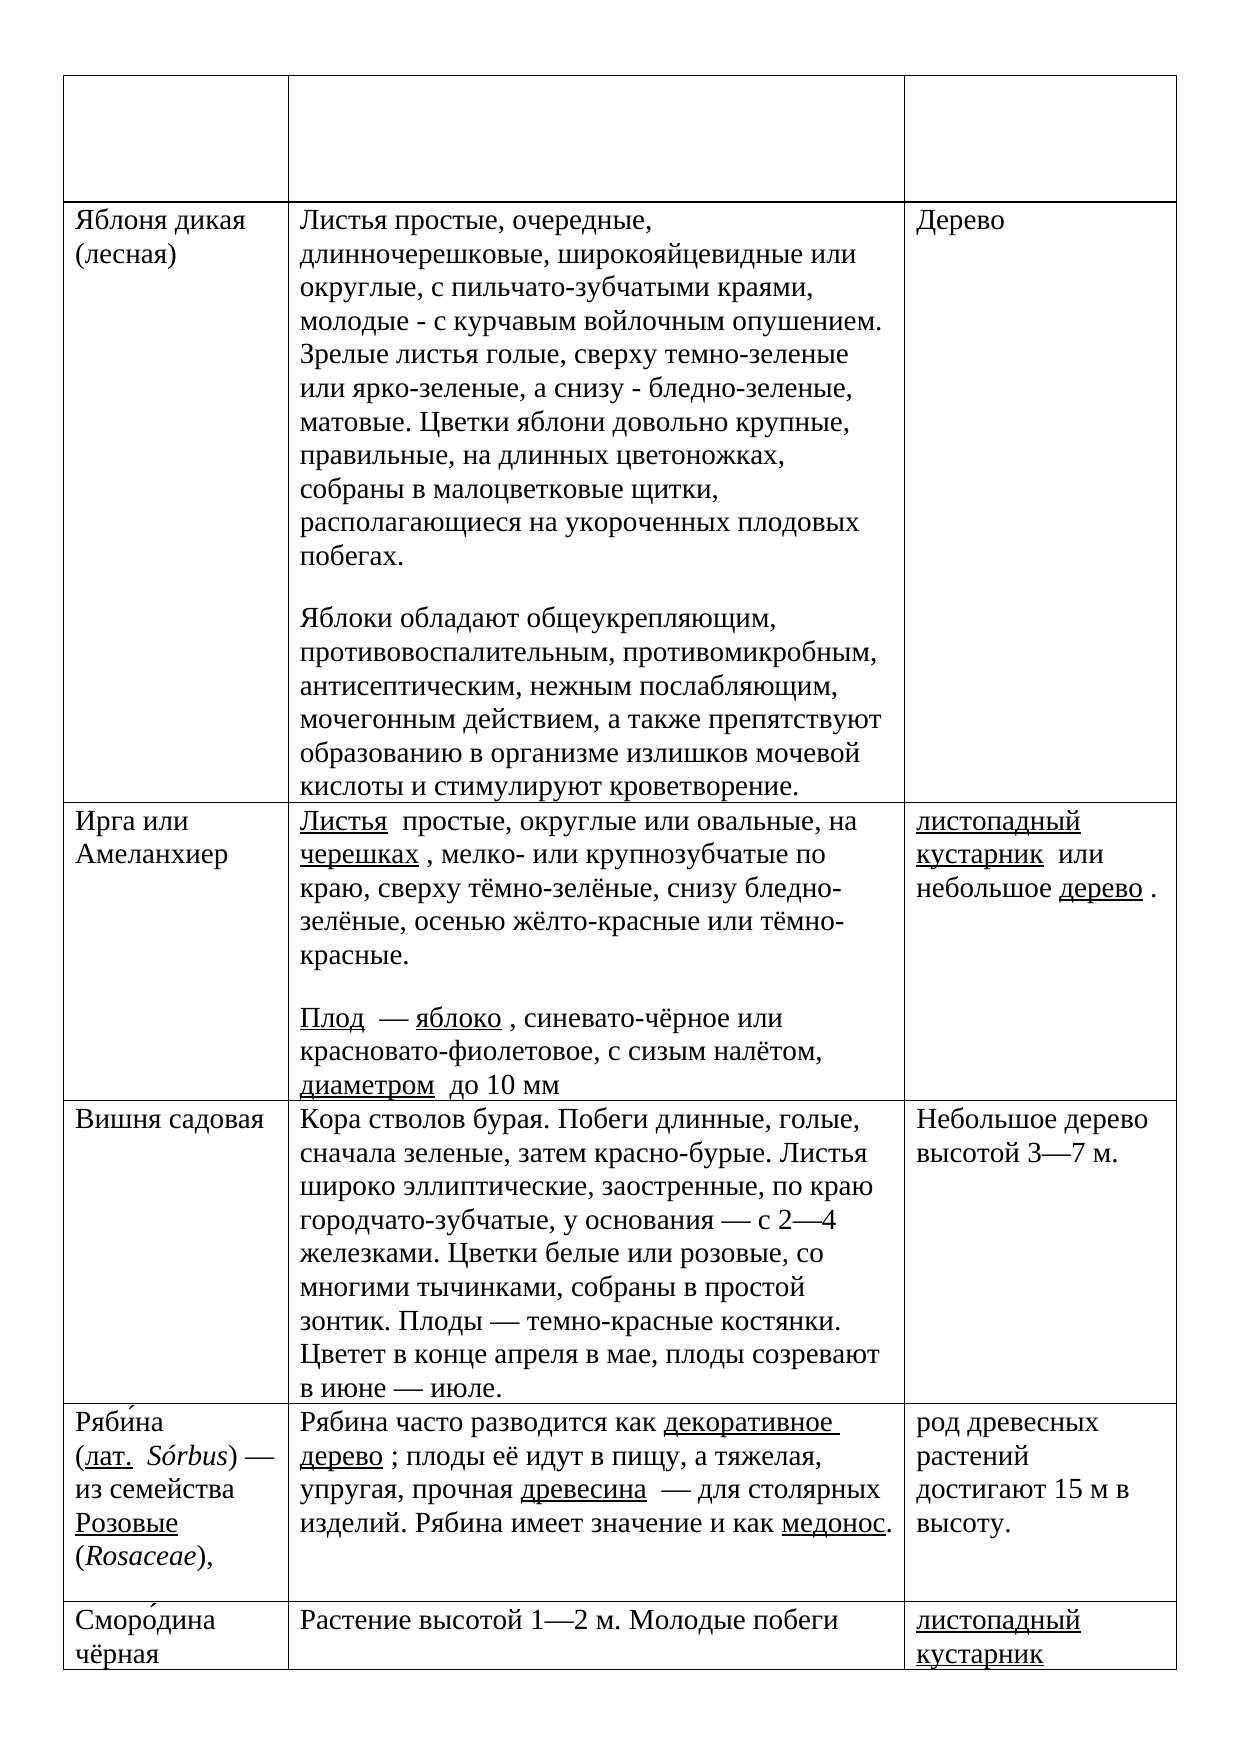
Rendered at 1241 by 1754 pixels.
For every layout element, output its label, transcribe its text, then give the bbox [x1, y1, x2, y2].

table_cell Яблоня дикая (лесная) [64, 203, 288, 802]
table_cell Небольшое дерево высотой 3—7 м. [905, 1101, 1176, 1403]
table_cell Листья простые, округлые или овальные, на черешках , мелко- или крупнозубчатые по краю, сверху тёмно-зелёные, снизу бледно-зелёные, осенью жёлто-красные или тёмно-красные. Плод — яблоко , синевато-чёрное или красновато-фиолетовое, с сизым налётом, диаметром до 10 мм [289, 803, 904, 1100]
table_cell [905, 1602, 1176, 1669]
table_cell род древесных растений достигают 15 м в высоту. [905, 1404, 1176, 1601]
table_cell листопадный кустарник или небольшое дерево . [905, 803, 1176, 1100]
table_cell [289, 76, 904, 201]
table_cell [64, 76, 288, 201]
table_cell Дерево [905, 203, 1176, 802]
table_cell Листья простые, очередные, длинночерешковые, широкояйцевидные или округлые, с пильчато-зубчатыми краями, молодые - с курчавым войлочным опушением. Зрелые листья голые, сверху темно-зеленые или ярко-зеленые, а снизу - бледно-зеленые, матовые. Цветки яблони довольно крупные, правильные, на длинных цветоножках, собраны в малоцветковые щитки, располагающиеся на укороченных плодовых побегах. Яблоки обладают общеукрепляющим, противовоспалительным, противомикробным, антисептическим, нежным послабляющим, мочегонным действием, а также препятствуют образованию в организме излишков мочевой кислоты и стимулируют кроветворение. [289, 203, 904, 802]
table_cell Ряби́на (лат. Sórbus) —из семейства Розовые (Rosaceae), [64, 1404, 288, 1601]
table_cell Вишня садовая [64, 1101, 288, 1403]
table_cell Сморо́дина чёрная [64, 1602, 288, 1669]
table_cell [289, 1602, 904, 1669]
table_cell Ирга или Амеланхиер [64, 803, 288, 1100]
table_cell Рябина часто разводится как декоративное дерево ; плоды её идут в пищу, а тяжелая, упругая, прочная древесина — для столярных изделий. Рябина имеет значение и как медонос. [289, 1404, 904, 1601]
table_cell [905, 76, 1176, 201]
table_cell Кора стволов бурая. Побеги длинные, голые, сначала зеленые, затем красно-бурые. Листья широко эллиптические, заостренные, по краю городчато-зубчатые, у основания — с 2—4 железками. Цветки белые или розовые, со многими тычинками, собраны в простой зонтик. Плоды — темно-красные костянки. Цветет в конце апреля в мае, плоды созревают в июне — июле. [289, 1101, 904, 1403]
